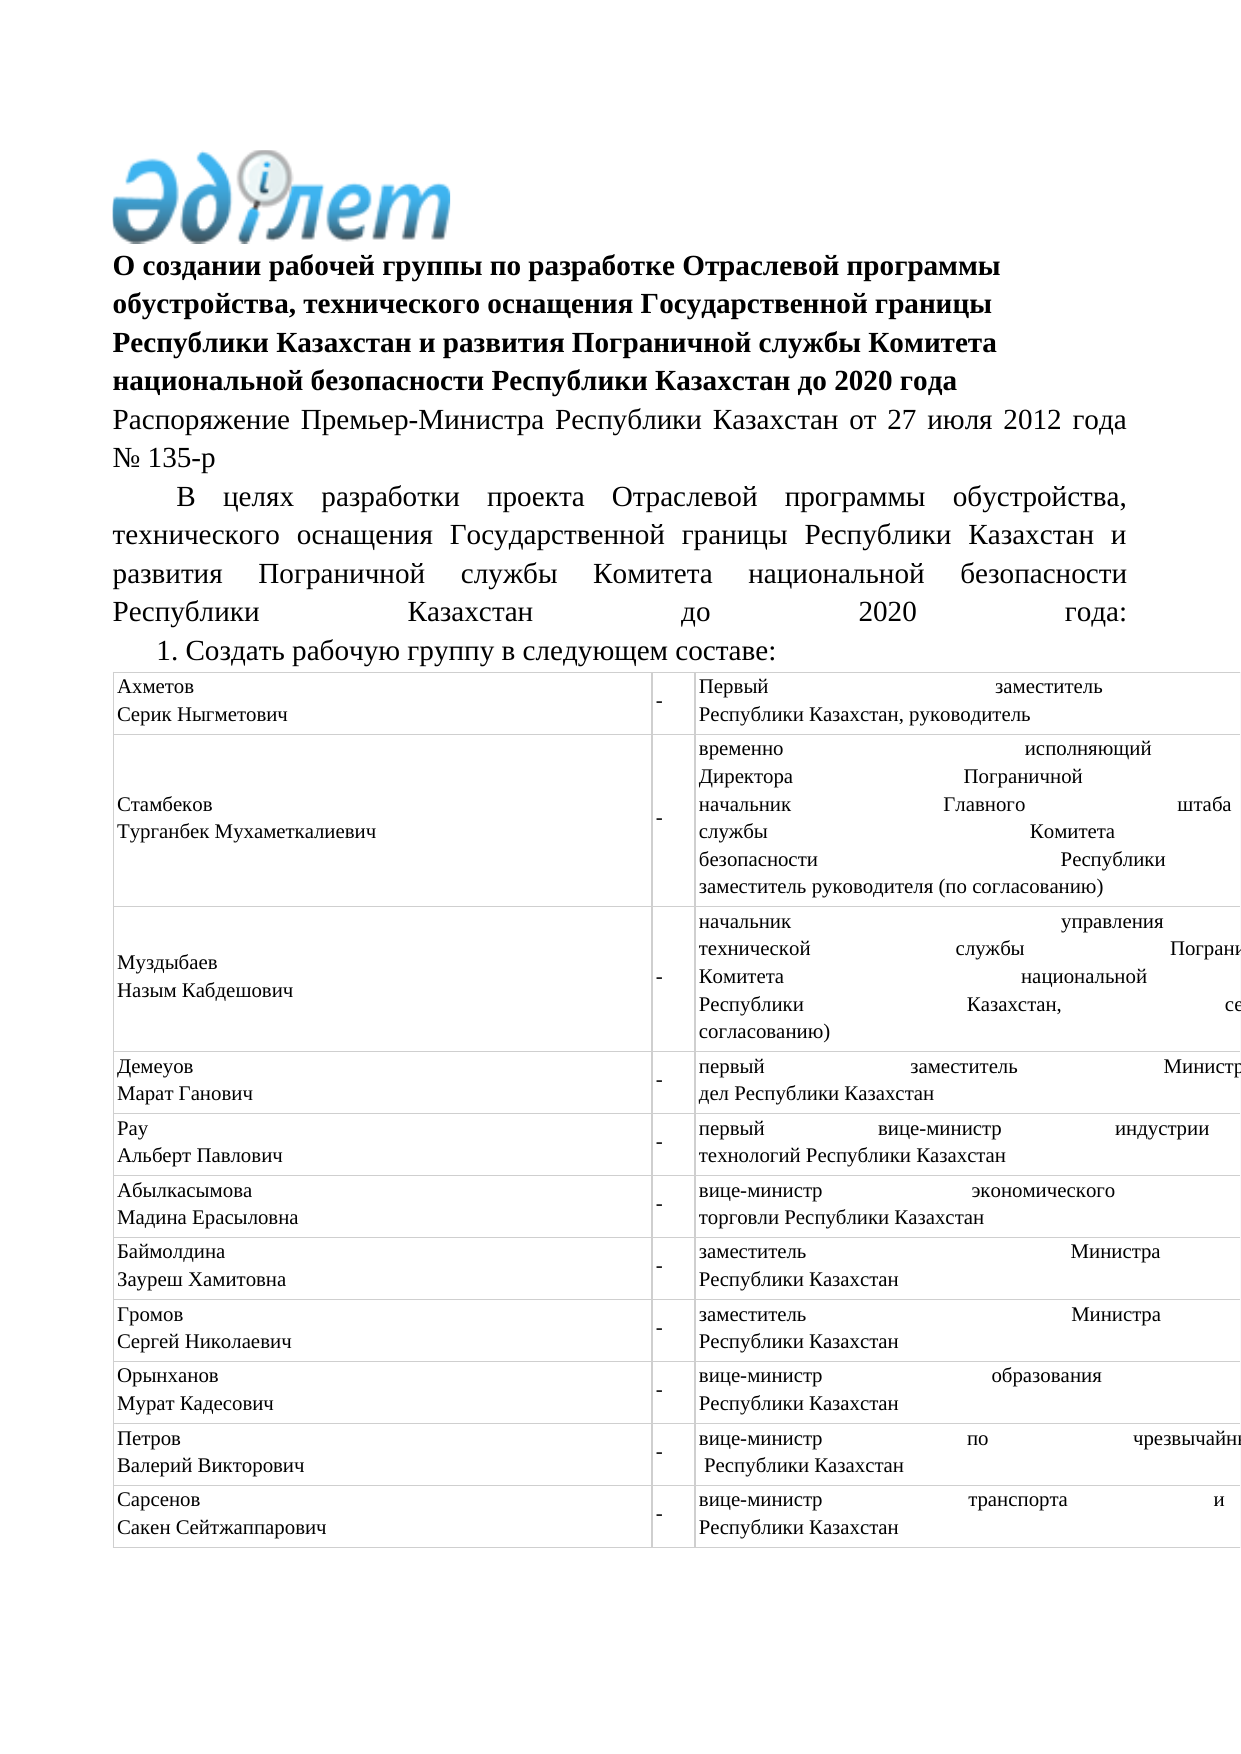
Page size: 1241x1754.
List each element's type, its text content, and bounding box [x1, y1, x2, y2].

table_cell Рау Альберт Павлович [114, 1114, 651, 1175]
table_cell - [653, 907, 694, 1051]
table_cell - [653, 735, 694, 906]
table_cell вице-министр по чрезвычайным ситуациям Республики Казахстан [696, 1424, 1240, 1484]
table_cell Баймолдина Зауреш Хамитовна [114, 1238, 651, 1299]
text О создании рабочей группы по разработке Отраслевой программы обустройства, технического оснащения Государственной границы Республики Казахстан и развития Пограничной службы Комитета национальной безопасности Республики Казахстан до 2020 года [112, 248, 1128, 397]
table_cell Громов Сергей Николаевич [114, 1300, 651, 1361]
table_cell - [653, 1424, 694, 1484]
table_cell первый заместитель Министра внутренних дел Республики Казахстан [696, 1052, 1240, 1113]
table_cell Демеуов Марат Ганович [114, 1052, 651, 1113]
picture [112, 150, 451, 244]
table_cell вице-министр транспорта и коммуникаций Республики Казахстан [696, 1486, 1240, 1547]
table_header - [653, 673, 694, 733]
table_cell Петров Валерий Викторович [114, 1424, 651, 1484]
table_cell временно исполняющий обязанности Директора Пограничной службы – начальник Главного штаба Пограничной службы Комитета национальной безопасности Республики Казахстан, заместитель руководителя (по согласованию) [696, 735, 1240, 906]
table_cell Орынханов Мурат Кадесович [114, 1362, 651, 1423]
table_cell - [653, 1114, 694, 1175]
text В целях разработки проекта Отраслевой программы обустройства, технического оснащения Государственной границы Республики Казахстан и развития Пограничной службы Комитета национальной безопасности Республики Казахстан до 2020 года: 1. Создать рабочую группу в следующем составе: [112, 479, 1128, 667]
table_cell - [653, 1300, 694, 1361]
table_cell первый вице-министр индустрии и новых технологий Республики Казахстан [696, 1114, 1240, 1175]
table_cell заместитель Министра юстиции Республики Казахстан [696, 1238, 1240, 1299]
table_cell Муздыбаев Назым Кабдешович [114, 907, 651, 1051]
table_cell - [653, 1362, 694, 1423]
table_cell - [653, 1238, 694, 1299]
table_cell начальник управления научно- технической службы Пограничной службы Комитета национальной безопасности Республики Казахстан, секретарь (по согласованию) [696, 907, 1240, 1051]
table_cell Абылкасымова Мадина Ерасыловна [114, 1176, 651, 1237]
table_cell вице-министр экономического развития и торговли Республики Казахстан [696, 1176, 1240, 1237]
table_cell - [653, 1052, 694, 1113]
text Распоряжение Премьер-Министра Республики Казахстан от 27 июля 2012 года № 135-р [112, 402, 1128, 474]
table_cell - [653, 1176, 694, 1237]
table_cell Сарсенов Сакен Сейтжаппарович [114, 1486, 651, 1547]
table_cell - [653, 1486, 694, 1547]
table_cell вице-министр образования и науки Республики Казахстан [696, 1362, 1240, 1423]
table_header Ахметов Серик Ныгметович [114, 673, 651, 733]
table_header Первый заместитель Премьер-Министра Республики Казахстан, руководитель [696, 673, 1240, 733]
table_cell заместитель Министра обороны Республики Казахстан [696, 1300, 1240, 1361]
table_cell Стамбеков Турганбек Мухаметкалиевич [114, 735, 651, 906]
